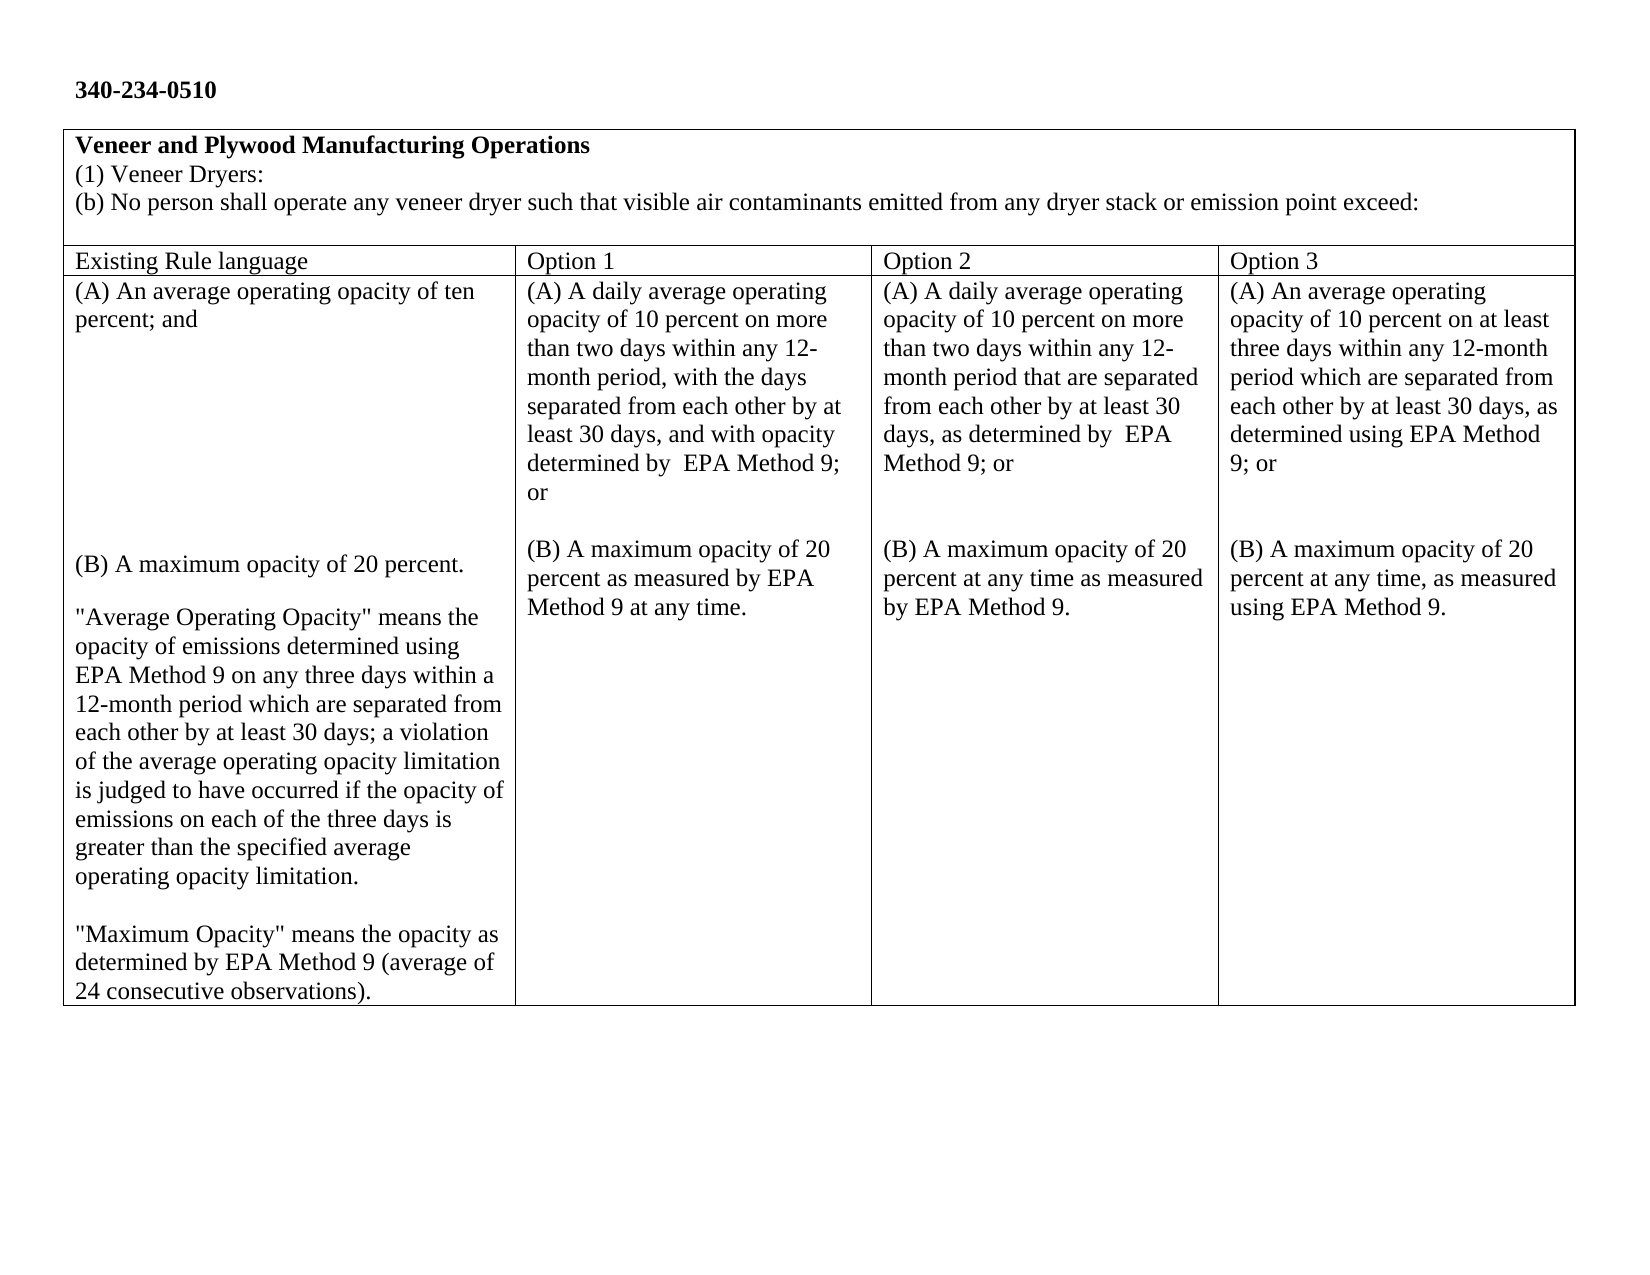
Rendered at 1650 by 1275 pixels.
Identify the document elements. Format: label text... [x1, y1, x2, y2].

table_cell Option 3 [1219, 246, 1574, 275]
table_cell (A) A daily average operating opacity of 10 percent on more than two days within any 12-month period that are separated from each other by at least 30 days, as determined by EPA Method 9; or (B) A maximum opacity of 20 percent at any time as measured by EPA Method 9. [872, 276, 1218, 1005]
table_cell Option 2 [872, 246, 1218, 275]
table_cell Option 1 [516, 246, 871, 275]
table_cell Existing Rule language [64, 246, 515, 275]
table_cell (A) An average operating opacity of 10 percent on at least three days within any 12-month period which are separated from each other by at least 30 days, as determined using EPA Method 9; or (B) A maximum opacity of 20 percent at any time, as measured using EPA Method 9. [1219, 276, 1574, 1005]
table_cell (A) A daily average operating opacity of 10 percent on more than two days within any 12-month period, with the days separated from each other by at least 30 days, and with opacity determined by EPA Method 9; or (B) A maximum opacity of 20 percent as measured by EPA Method 9 at any time. [516, 276, 871, 1005]
text 340-234-0510 [75, 75, 1575, 104]
table_header Veneer and Plywood Manufacturing Operations (1) Veneer Dryers: (b) No person shall operate any veneer dryer such that visible air contaminants emitted from any dryer stack or emission point exceed: [64, 130, 1574, 245]
table_cell (A) An average operating opacity of ten percent; and (B) A maximum opacity of 20 percent. "Average Operating Opacity" means the opacity of emissions determined using EPA Method 9 on any three days within a 12-month period which are separated from each other by at least 30 days; a violation of the average operating opacity limitation is judged to have occurred if the opacity of emissions on each of the three days is greater than the specified average operating opacity limitation. "Maximum Opacity" means the opacity as determined by EPA Method 9 (average of 24 consecutive observations). [64, 276, 515, 1005]
